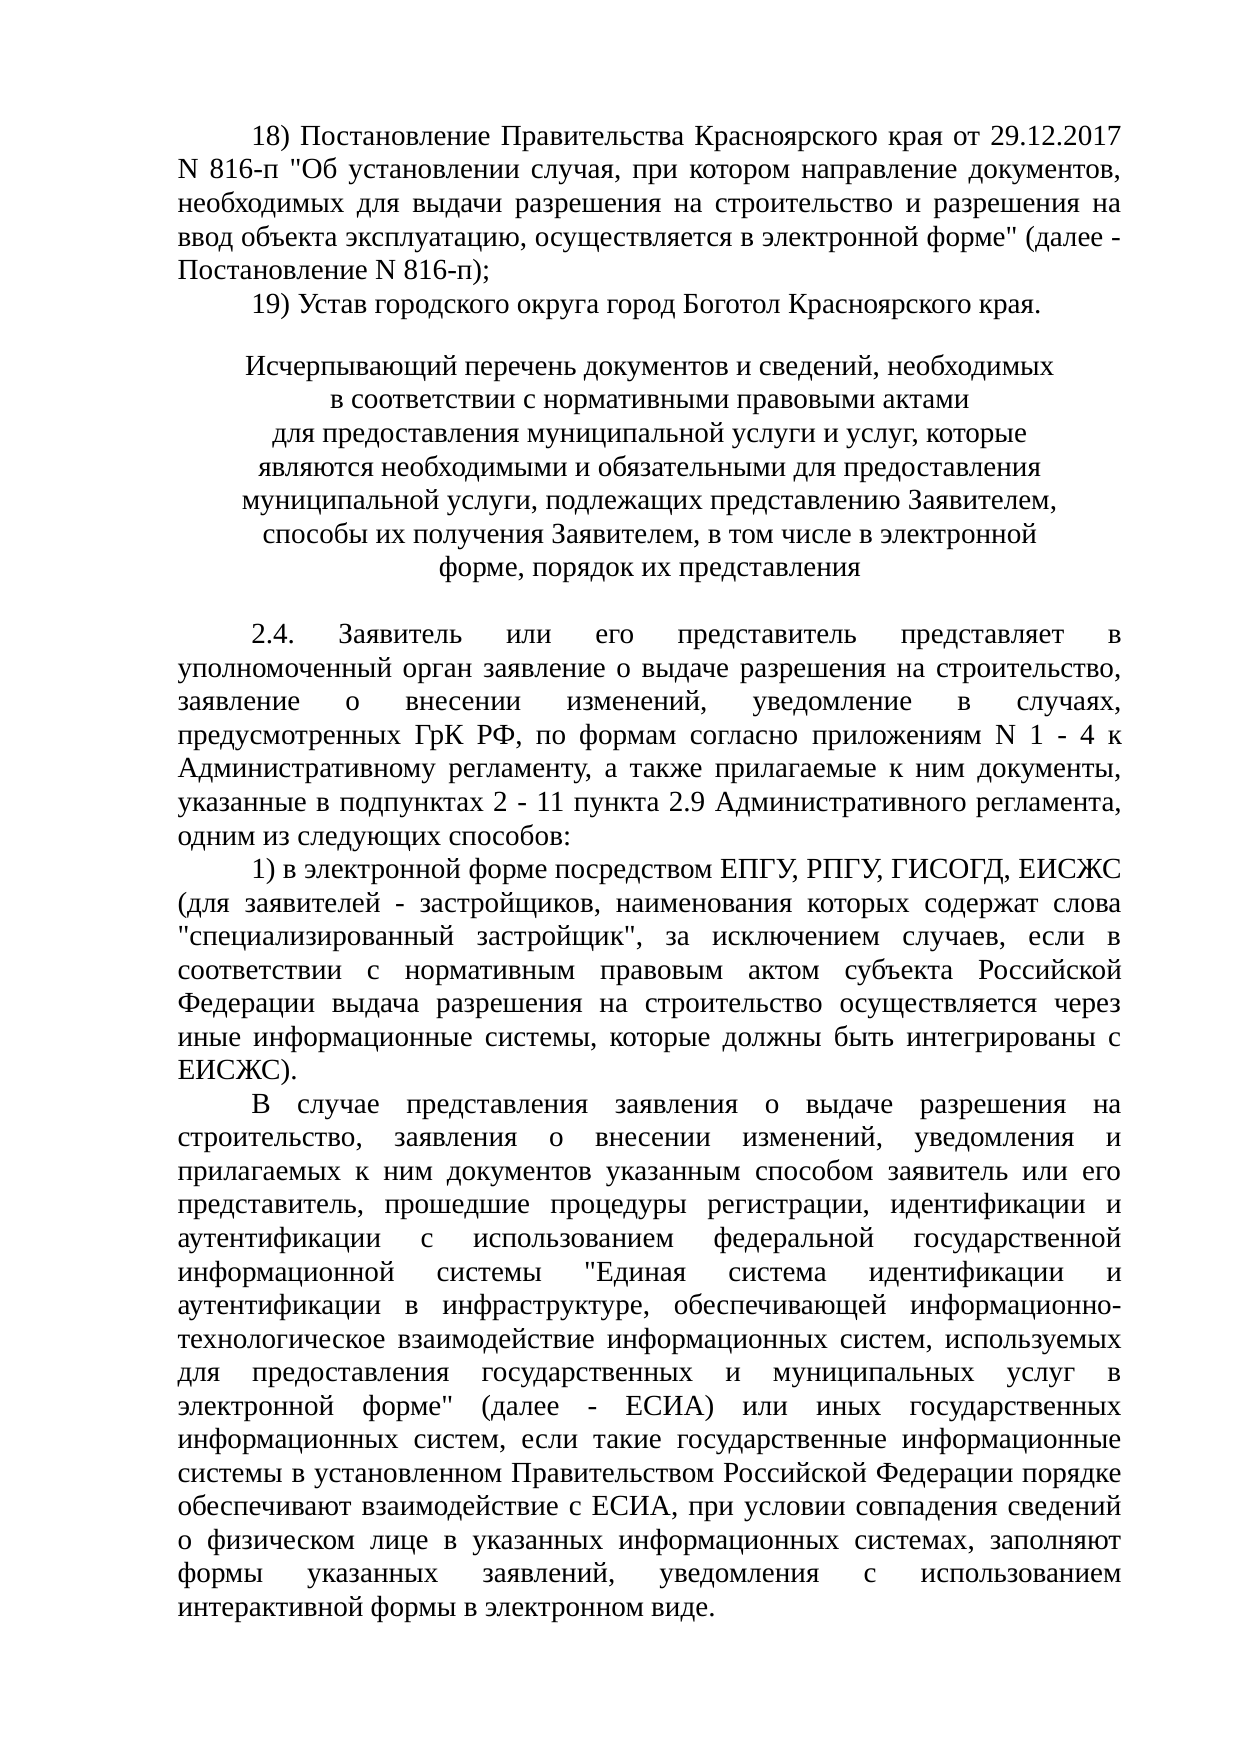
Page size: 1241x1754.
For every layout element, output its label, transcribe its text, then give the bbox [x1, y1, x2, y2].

text форме, порядок их представления [177, 549, 1122, 583]
text являются необходимыми и обязательными для предоставления [177, 449, 1122, 482]
text 18) Постановление Правительства Красноярского края от 29.12.2017 N 816-п "Об установлении случая, при котором направление документов, необходимых для выдачи разрешения на строительство и разрешения на ввод объекта эксплуатацию, осуществляется в электронной форме" (далее - Постановление N 816-п); [177, 118, 1122, 286]
text 19) Устав городского округа город Боготол Красноярского края. [177, 286, 1122, 319]
text 2.4. Заявитель или его представитель представляет в уполномоченный орган заявление о выдаче разрешения на строительство, заявление о внесении изменений, уведомление в случаях, предусмотренных ГрК РФ, по формам согласно приложениям N 1 - 4 к Административному регламенту, а также прилагаемые к ним документы, указанные в подпунктах 2 - 11 пункта 2.9 Административного регламента, одним из следующих способов: [177, 616, 1122, 851]
text 1) в электронной форме посредством ЕПГУ, РПГУ, ГИСОГД, ЕИСЖС (для заявителей - застройщиков, наименования которых содержат слова "специализированный застройщик", за исключением случаев, если в соответствии с нормативным правовым актом субъекта Российской Федерации выдача разрешения на строительство осуществляется через иные информационные системы, которые должны быть интегрированы с ЕИСЖС). [177, 851, 1122, 1086]
text в соответствии с нормативными правовыми актами [177, 382, 1122, 415]
text способы их получения Заявителем, в том числе в электронной [177, 516, 1122, 549]
text Исчерпывающий перечень документов и сведений, необходимых [177, 348, 1122, 382]
text муниципальной услуги, подлежащих представлению Заявителем, [177, 482, 1122, 516]
text В случае представления заявления о выдаче разрешения на строительство, заявления о внесении изменений, уведомления и прилагаемых к ним документов указанным способом заявитель или его представитель, прошедшие процедуры регистрации, идентификации и аутентификации с использованием федеральной государственной информационной системы "Единая система идентификации и аутентификации в инфраструктуре, обеспечивающей информационно-технологическое взаимодействие информационных систем, используемых для предоставления государственных и муниципальных услуг в электронной форме" (далее - ЕСИА) или иных государственных информационных систем, если такие государственные информационные системы в установленном Правительством Российской Федерации порядке обеспечивают взаимодействие с ЕСИА, при условии совпадения сведений о физическом лице в указанных информационных системах, заполняют формы указанных заявлений, уведомления с использованием интерактивной формы в электронном виде. [177, 1086, 1122, 1623]
text для предоставления муниципальной услуги и услуг, которые [177, 415, 1122, 449]
